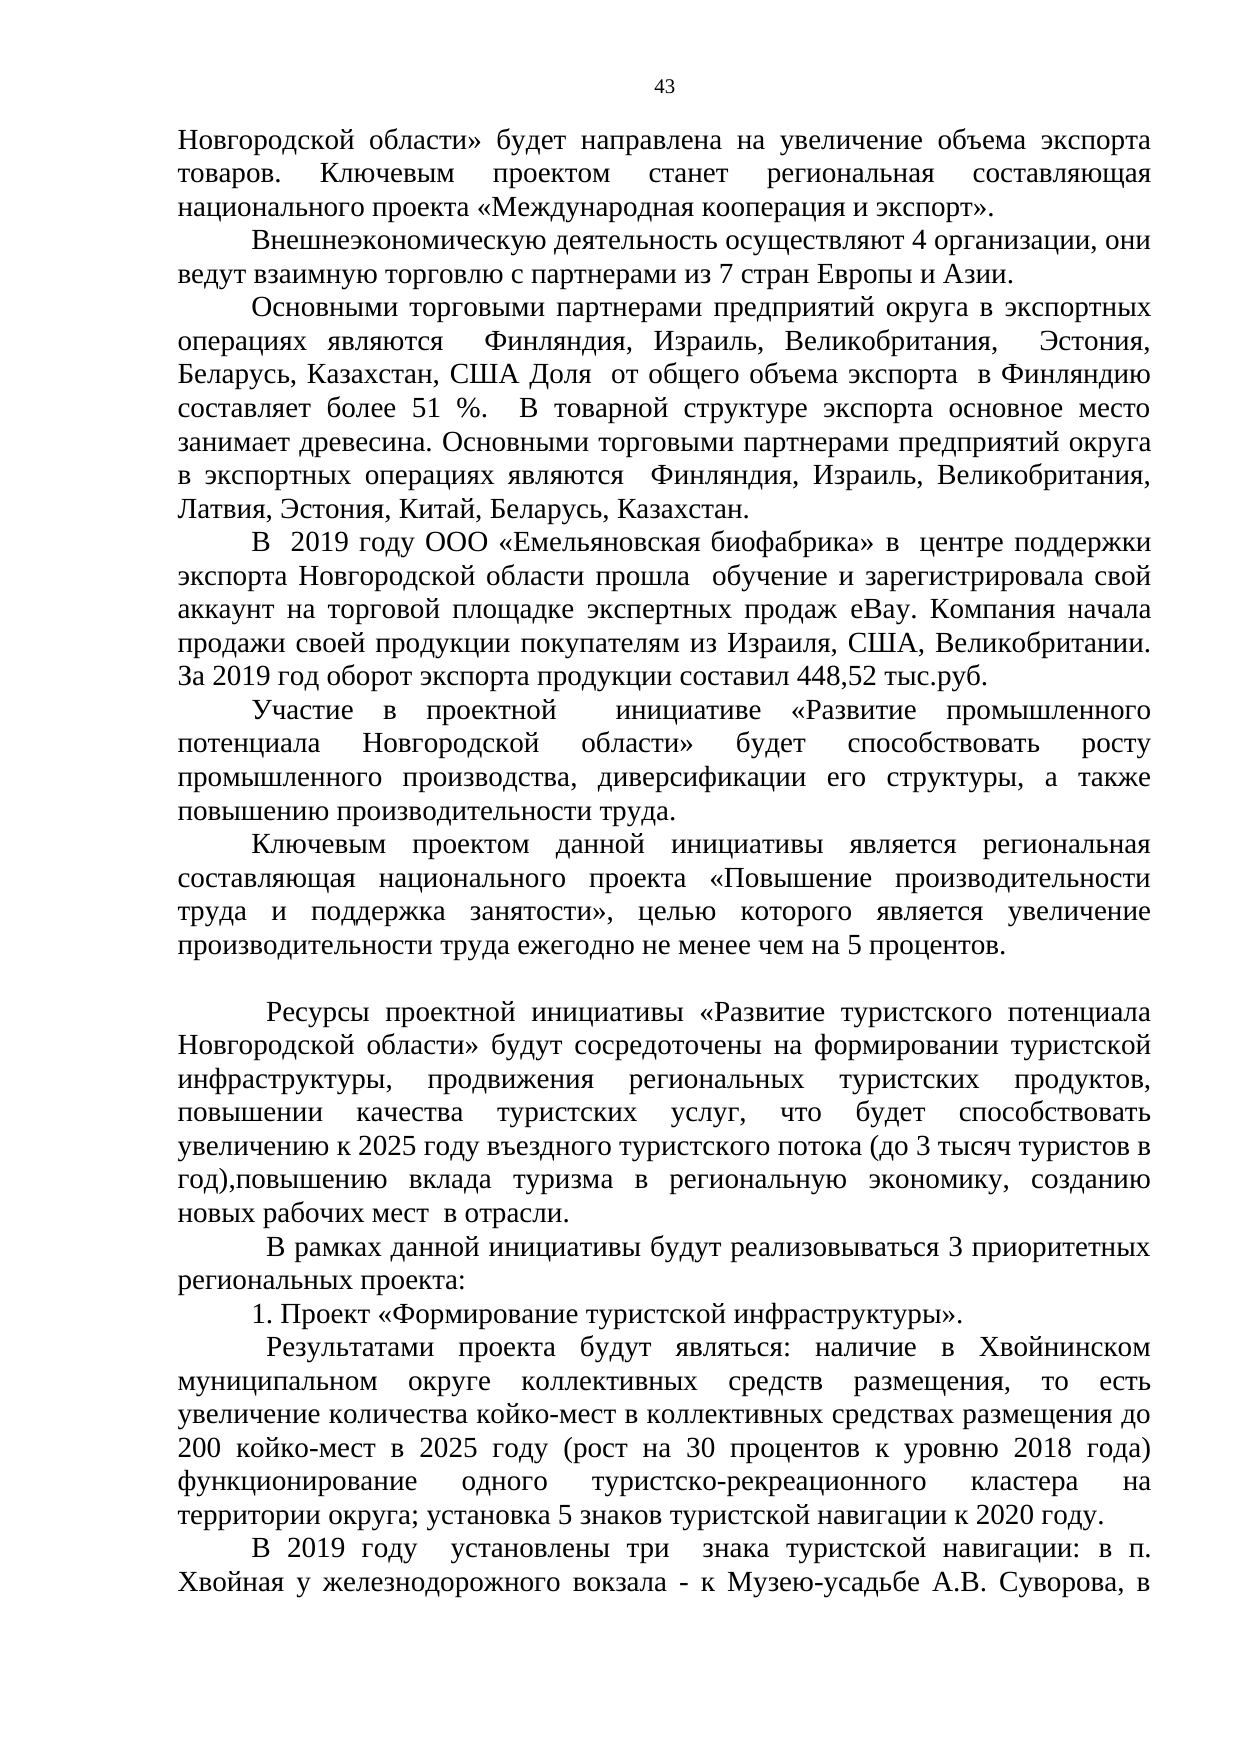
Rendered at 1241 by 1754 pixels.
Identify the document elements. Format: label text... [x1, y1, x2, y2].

text В рамках данной инициативы будут реализовываться 3 приоритетных региональных проекта: [177, 1229, 1152, 1296]
text В 2019 году ООО «Емельяновская биофабрика» в центре поддержки экспорта Новгородской области прошла обучение и зарегистрировала свой аккаунт на торговой площадке экспертных продаж eBay. Компания начала продажи своей продукции покупателям из Израиля, США, Великобритании. За 2019 год оборот экспорта продукции составил 448,52 тыс.руб. [177, 524, 1152, 692]
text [177, 122, 1152, 222]
text 1. Проект «Формирование туристской инфраструктуры». [177, 1296, 1152, 1329]
text Внешнеэкономическую деятельность осуществляют 4 организации, они ведут взаимную торговлю с партнерами из 7 стран Европы и Азии. [177, 222, 1152, 289]
text Ресурсы проектной инициативы «Развитие туристского потенциала Новгородской области» будут сосредоточены на формировании туристской инфраструктуры, продвижения региональных туристских продуктов, повышении качества туристских услуг, что будет способствовать увеличению к 2025 году въездного туристского потока (до 3 тысяч туристов в год),повышению вклада туризма в региональную экономику, созданию новых рабочих мест в отрасли. [177, 994, 1152, 1229]
text Участие в проектной инициативе «Развитие промышленного потенциала Новгородской области» будет способствовать росту промышленного производства, диверсификации его структуры, а также повышению производительности труда. [177, 692, 1152, 826]
text Ключевым проектом данной инициативы является региональная составляющая национального проекта «Повышение производительности труда и поддержка занятости», целью которого является увеличение производительности труда ежегодно не менее чем на 5 процентов. [177, 826, 1152, 960]
text Результатами проекта будут являться: наличие в Хвойнинском муниципальном округе коллективных средств размещения, то есть увеличение количества койко-мест в коллективных средствах размещения до 200 койко-мест в 2025 году (рост на 30 процентов к уровню 2018 года) функционирование одного туристско-рекреационного кластера на территории округа; установка 5 знаков туристской навигации к 2020 году. [177, 1329, 1152, 1531]
text Основными торговыми партнерами предприятий округа в экспортных операциях являются Финляндия, Израиль, Великобритания, Эстония, Беларусь, Казахстан, США Доля от общего объема экспорта в Финляндию составляет более 51 %. В товарной структуре экспорта основное место занимает древесина. Основными торговыми партнерами предприятий округа в экспортных операциях являются Финляндия, Израиль, Великобритания, Латвия, Эстония, Китай, Беларусь, Казахстан. [177, 289, 1152, 524]
